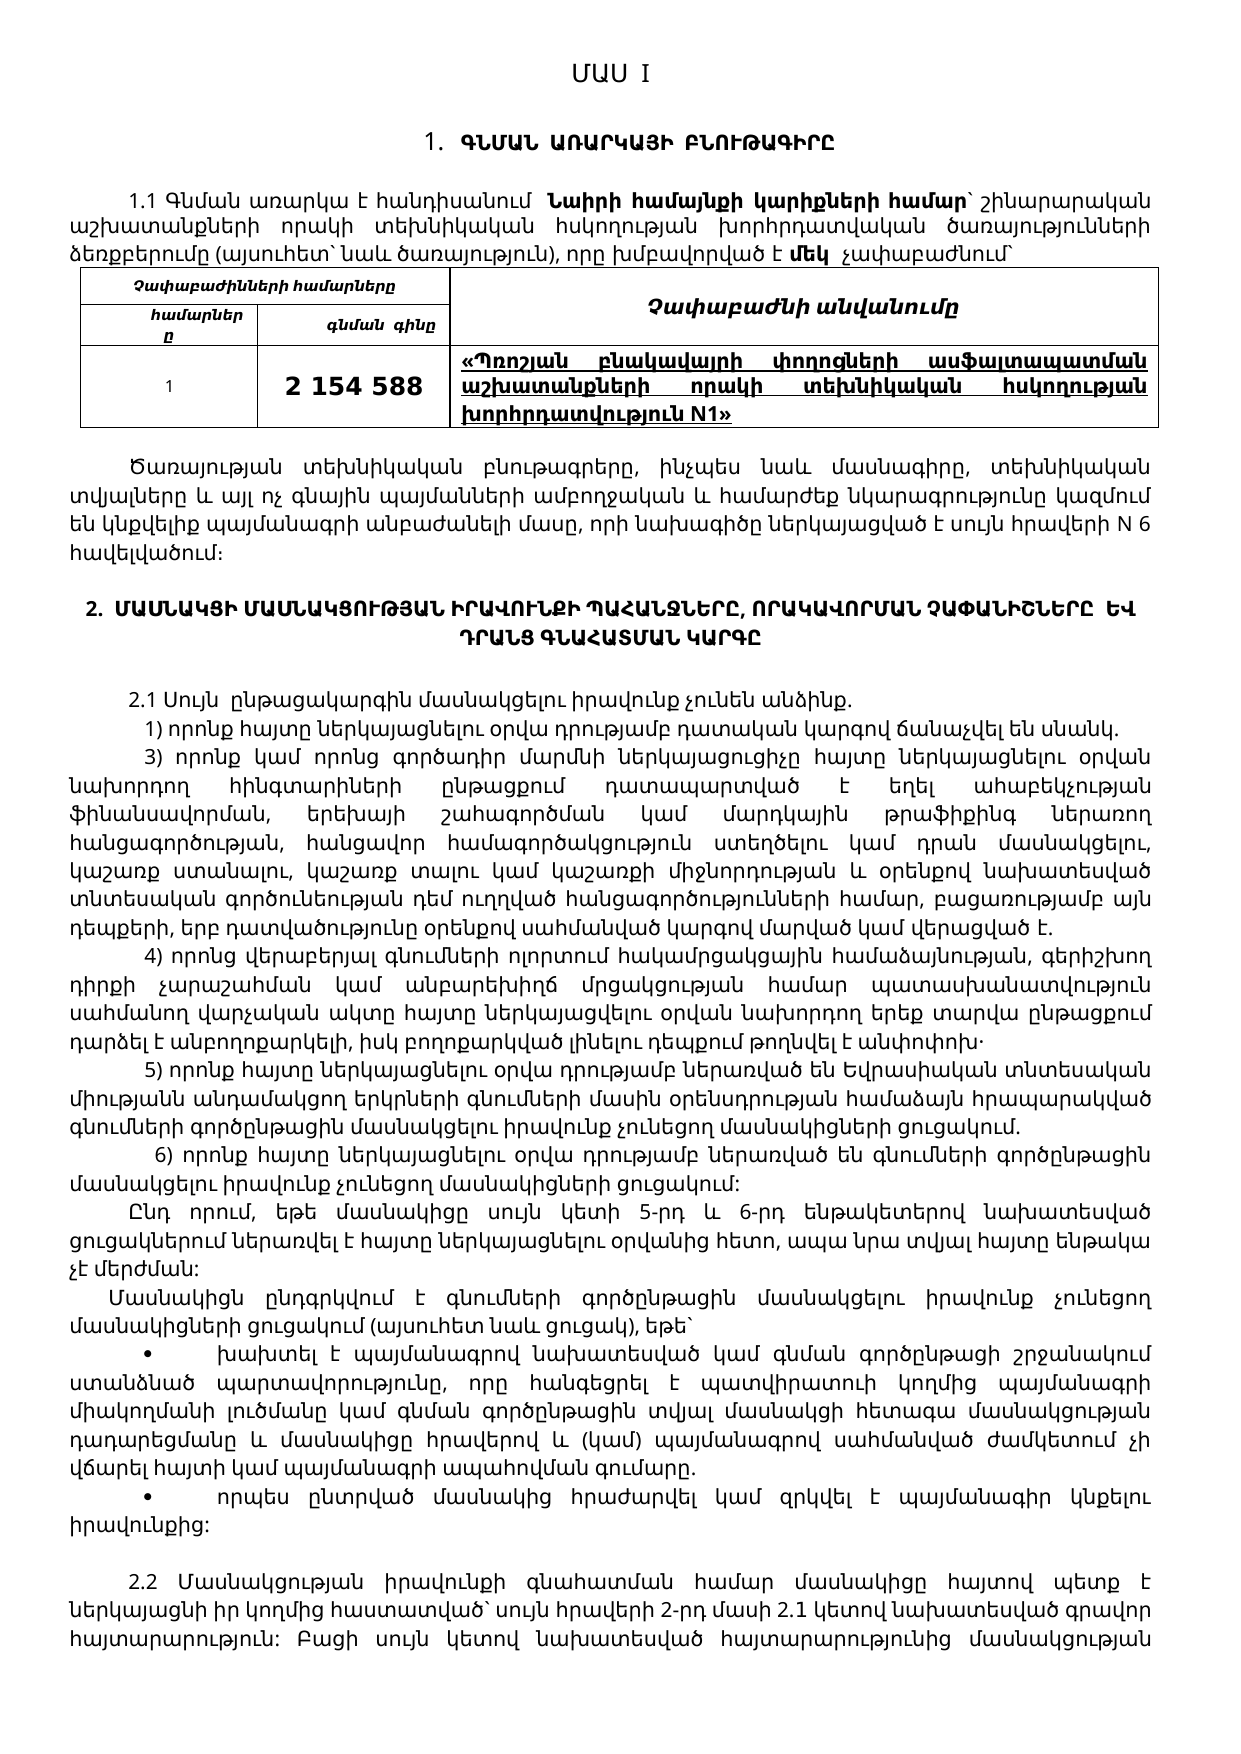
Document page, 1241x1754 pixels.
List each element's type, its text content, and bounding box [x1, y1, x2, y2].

list ԳՆՄԱՆ ԱՌԱՐԿԱՅԻ ԲՆՈՒԹԱԳԻՐԸ [107, 124, 1152, 158]
table_cell 2 154 588 [258, 346, 449, 427]
table_header Չափաբաժինների համարները [81, 268, 449, 304]
text 2.1 Սույն ընթացակարգին մասնակցելու իրավունք չունեն անձինք. [69, 686, 1152, 714]
subtitle 1.1 Գնման առարկա է հանդիսանում Նաիրի համայնքի կարիքների համար` շինարարական աշխատանքների որակի տեխնիկական հսկողության խորհրդատվական ծառայությունների ձեռքբերումը (այսուհետ` նաև ծառայություն), որը խմբավորված է մեկ չափաբաժնում` [69, 186, 1152, 267]
text ՄԱՍ I [69, 56, 1152, 89]
text 5) որոնք հայտը ներկայացնելու օրվա դրությամբ ներառված են Եվրասիական տնտեսական միությանն անդամակցող երկրների գնումների մասին օրենսդրության համաձայն հրապարակված գնումների գործընթացին մասնակցելու իրավունք չունեցող մասնակիցների ցուցակում. [69, 1055, 1152, 1141]
table_cell գնման գինը [258, 305, 449, 345]
table_header Չափաբաժնի անվանումը [451, 268, 1158, 345]
table_cell համարները [81, 305, 257, 345]
list խախտել է պայմանագրով նախատեսված կամ գնման գործընթացի շրջանակում ստանձնած պարտավորությունը, որը հանգեցրել է պատվիրատուի կողմից պայմանագրի միակողմանի լուծմանը կամ գնման գործընթացին տվյալ մասնակցի հետագա մասնակցության դադարեցմանը և մասնակիցը հրավերով և (կամ) պայմանագրով սահմանված ժամկետում չի վճարել հայտի կամ պայմանագրի ապահովման գումարը. [69, 1339, 1152, 1482]
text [69, 1567, 1152, 1652]
table_cell «Պռոշյան բնակավայրի փողոցների ասֆալտապատման աշխատանքների որակի տեխնիկական հսկողության խորհրդատվություն N1» [451, 346, 1158, 427]
text 1) որոնք հայտը ներկայացնելու օրվա դրությամբ դատական կարգով ճանաչվել են սնանկ. [69, 714, 1152, 742]
text Ընդ որում, եթե մասնակիցը սույն կետի 5-րդ և 6-րդ ենթակետերով նախատեսված ցուցակներում ներառվել է հայտը ներկայացնելու օրվանից հետո, ապա նրա տվյալ հայտը ենթակա չէ մերժման: [69, 1197, 1152, 1283]
text Մասնակիցն ընդգրկվում է գնումների գործընթացին մասնակցելու իրավունք չունեցող մասնակիցների ցուցակում (այսուհետ նաև ցուցակ), եթե` [69, 1283, 1152, 1339]
table_cell 1 [81, 346, 257, 427]
text 6) որոնք հայտը ներկայացնելու օրվա դրությամբ ներառված են գնումների գործընթացին մասնակցելու իրավունք չունեցող մասնակիցների ցուցակում: [69, 1141, 1152, 1197]
text 4) որոնց վերաբերյալ գնումների ոլորտում հակամրցակցային համաձայնության, գերիշխող դիրքի չարաշահման կամ անբարեխիղճ մրցակցության համար պատասխանատվություն սահմանող վարչական ակտը հայտը ներկայացվելու օրվան նախորդող երեք տարվա ընթացքում դարձել է անբողոքարկելի, իսկ բողոքարկված լինելու դեպքում թողնվել է անփոփոխ․ [69, 941, 1152, 1055]
text Ծառայության տեխնիկական բնութագրերը, ինչպես նաև մասնագիրը, տեխնիկական տվյալները և այլ ոչ գնային պայմանների ամբողջական և համարժեք նկարագրությունը կազմում են կնքվելիք պայմանագրի անբաժանելի մասը, որի նախագիծը ներկայացված է սույն հրավերի N 6 հավելվածում։ [69, 452, 1152, 566]
list որպես ընտրված մասնակից հրաժարվել կամ զրկվել է պայմանագիր կնքելու իրավունքից: [69, 1482, 1152, 1539]
text 2. ՄԱՍՆԱԿՑԻ ՄԱՍՆԱԿՑՈՒԹՅԱՆ ԻՐԱՎՈՒՆՔԻ ՊԱՀԱՆՋՆԵՐԸ, ՈՐԱԿԱՎՈՐՄԱՆ ՉԱՓԱՆԻՇՆԵՐԸ ԵՎ ԴՐԱՆՑ ԳՆԱՀԱՏՄԱՆ ԿԱՐԳԸ [69, 594, 1152, 651]
text 3) որոնք կամ որոնց գործադիր մարմնի ներկայացուցիչը հայտը ներկայացնելու օրվան նախորդող հինգտարիների ընթացքում դատապարտված է եղել ահաբեկչության ֆինանսավորման, երեխայի շահագործման կամ մարդկային թրաֆիքինգ ներառող հանցագործության, հանցավոր համագործակցություն ստեղծելու կամ դրան մասնակցելու, կաշառք ստանալու, կաշառք տալու կամ կաշառքի միջնորդության և օրենքով նախատեսված տնտեսական գործունեության դեմ ուղղված հանցագործությունների համար, բացառությամբ այն դեպքերի, երբ դատվածությունը օրենքով սահմանված կարգով մարված կամ վերացված է. [69, 742, 1152, 941]
